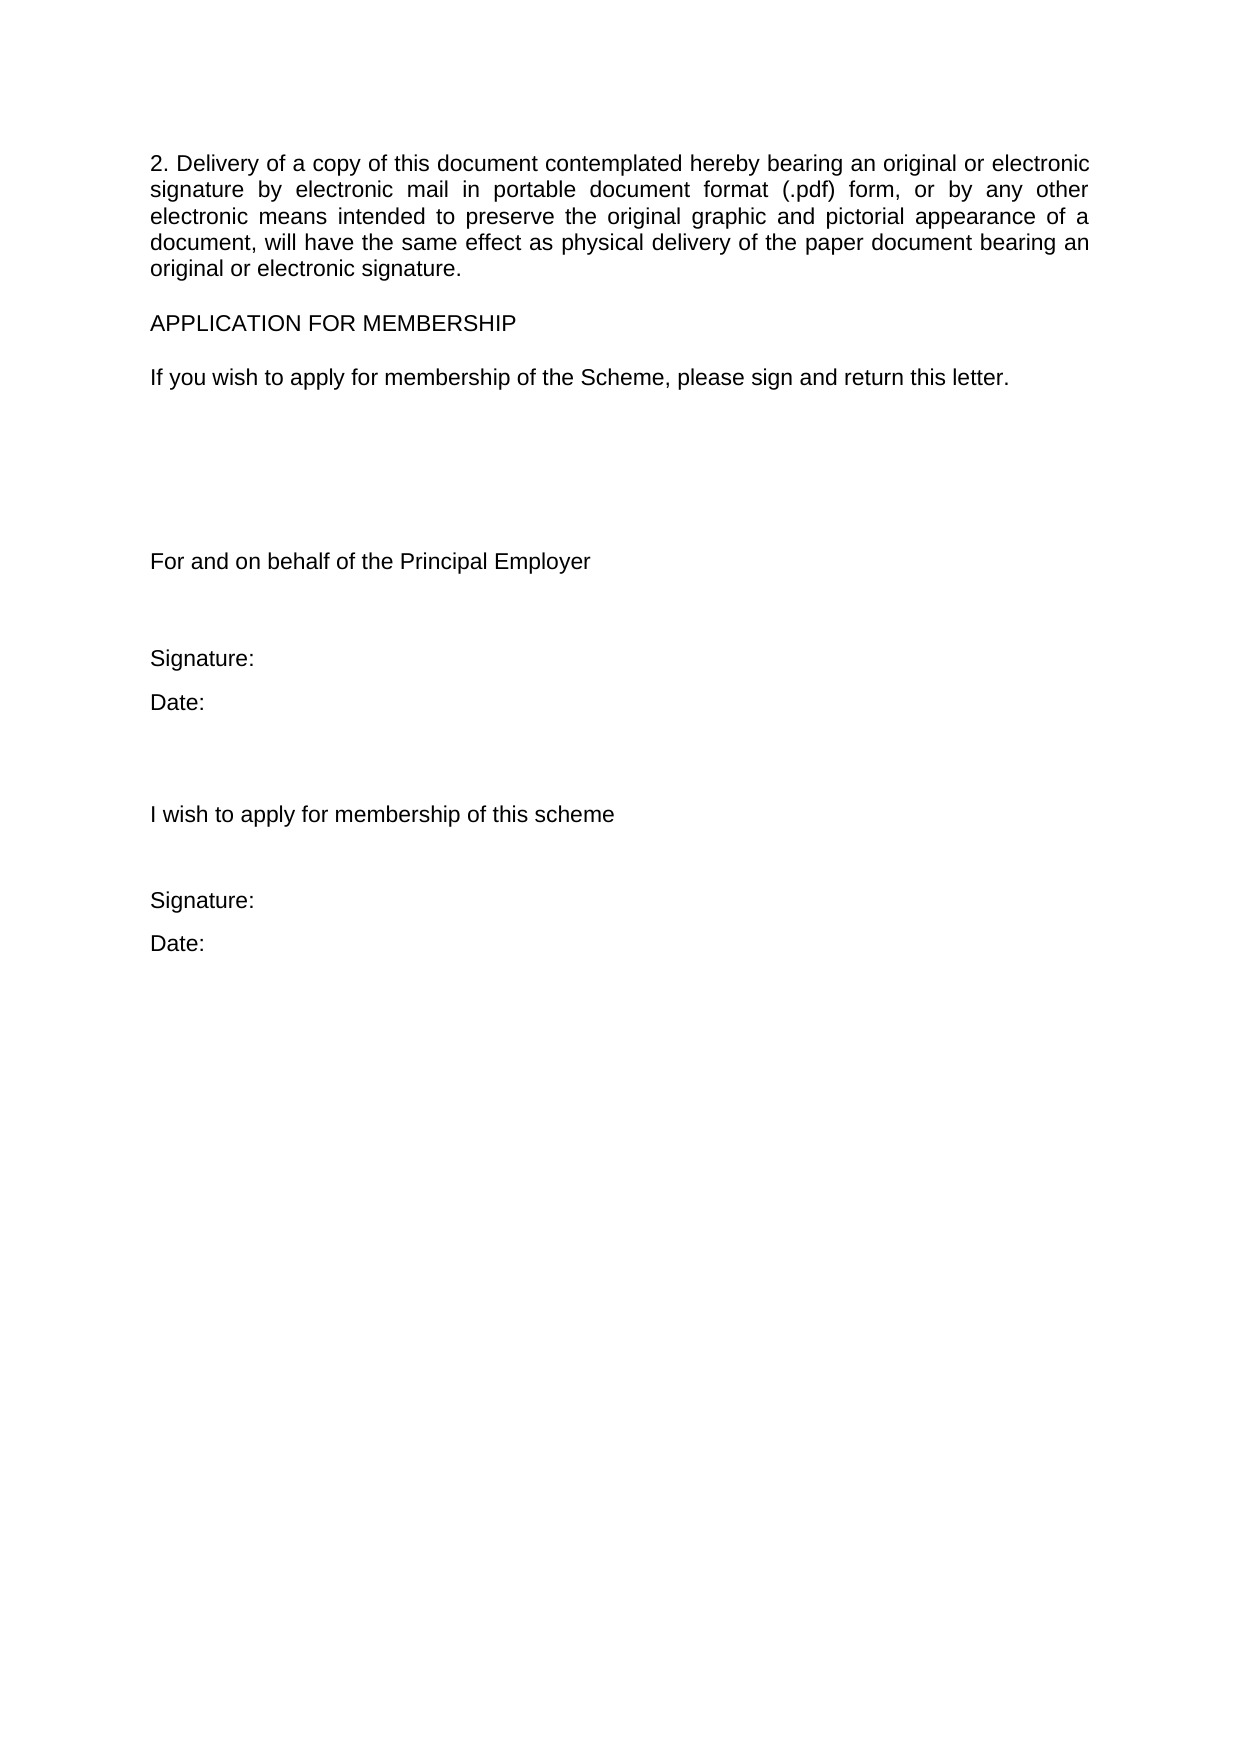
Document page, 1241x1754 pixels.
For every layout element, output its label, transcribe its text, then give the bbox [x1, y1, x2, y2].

text For and on behalf of the Principal Employer [150, 548, 1090, 574]
text Signature: [150, 887, 1090, 913]
text 2. Delivery of a copy of this document contemplated hereby bearing an original or electronic signature by electronic mail in portable document format (.pdf) form, or by any other electronic means intended to preserve the original graphic and pictorial appearance of a document, will have the same effect as physical delivery of the paper document bearing an original or electronic signature. [150, 150, 1090, 282]
text Signature: [150, 645, 1090, 672]
text I wish to apply for membership of this scheme [150, 774, 1090, 827]
text APPLICATION FOR MEMBERSHIP [150, 310, 1090, 336]
text Date: [150, 688, 1090, 715]
text Date: [150, 930, 1090, 956]
text If you wish to apply for membership of the Scheme, please sign and return this letter. [150, 364, 1090, 391]
